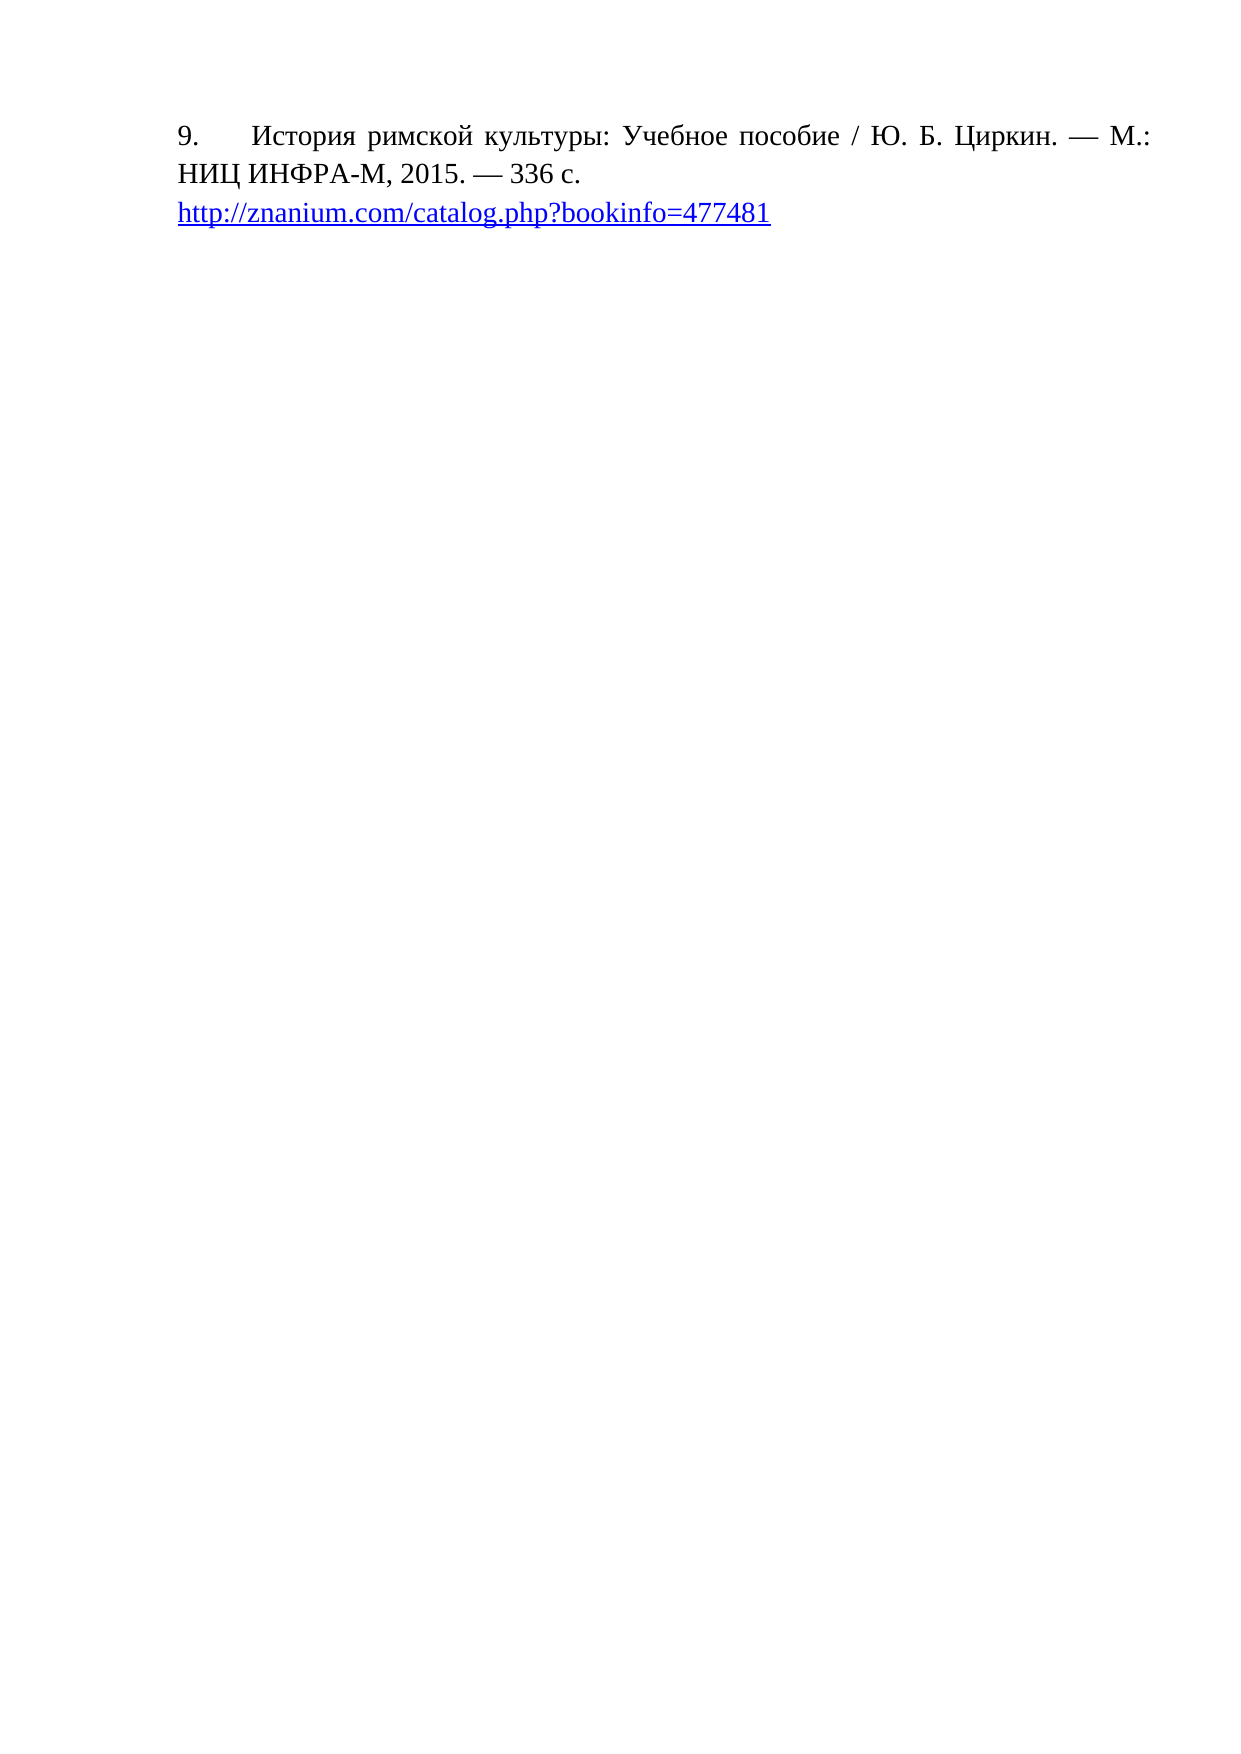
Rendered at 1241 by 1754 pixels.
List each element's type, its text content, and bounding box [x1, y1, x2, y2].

list История римской культуры: Учебное пособие / Ю. Б. Циркин. — М.: НИЦ ИНФРА-М, 2015. — 336 с. [177, 118, 1152, 190]
text http://znanium.com/catalog.php?bookinfo=477481 [177, 195, 1152, 229]
